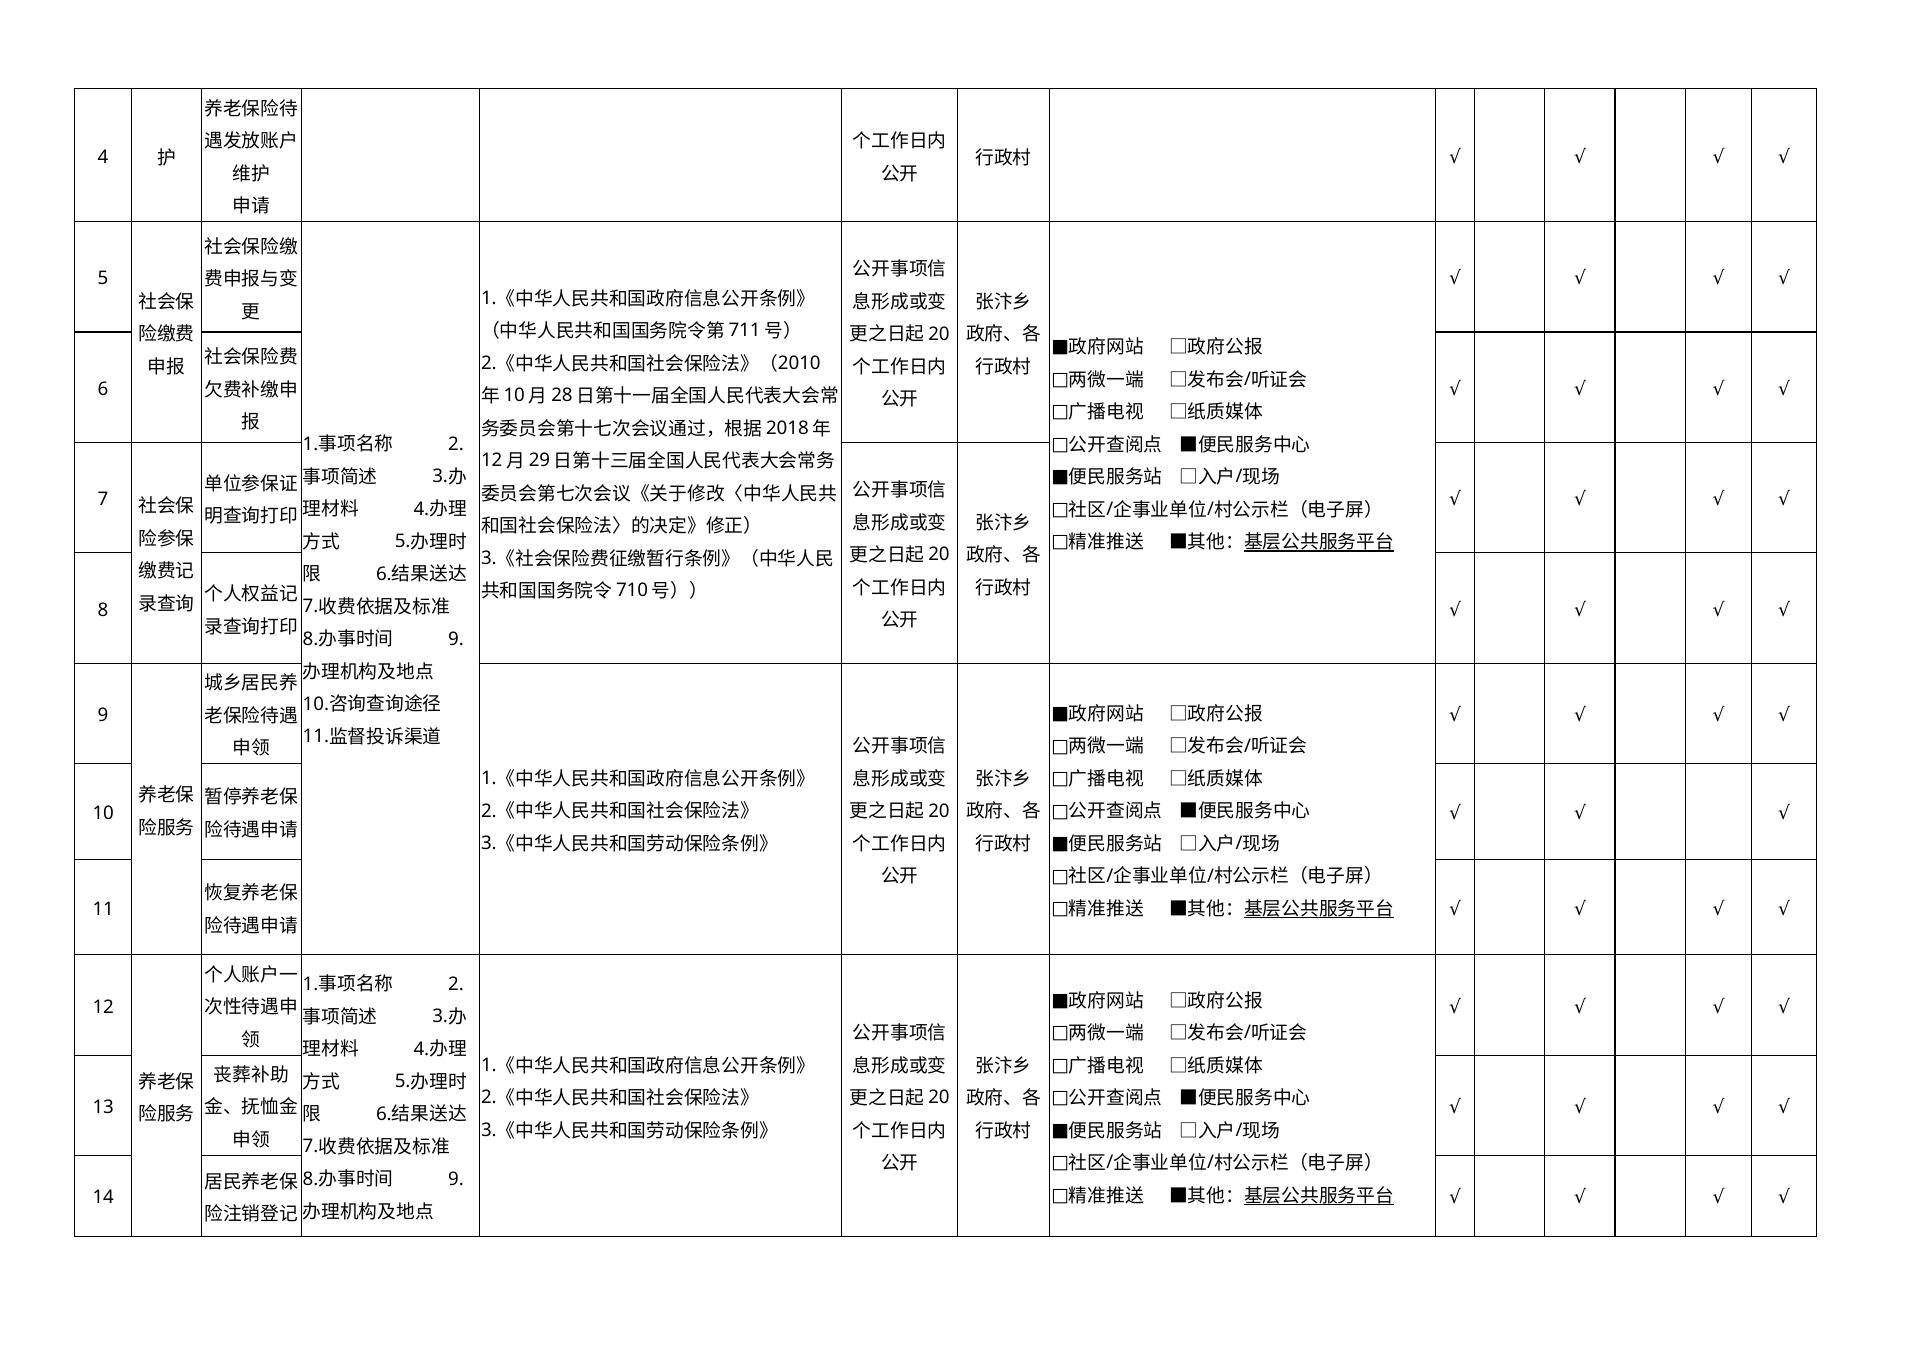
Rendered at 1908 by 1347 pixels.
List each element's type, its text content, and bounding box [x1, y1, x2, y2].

table_cell [1475, 443, 1544, 552]
table_cell 丧葬补助金、抚恤金申领 [202, 1056, 301, 1154]
table_cell √ [1752, 764, 1816, 858]
table_cell [1616, 764, 1685, 858]
table_cell 社会保险缴费申报与变更 [202, 222, 301, 331]
table_cell √ [1686, 89, 1751, 221]
table_cell √ [1686, 222, 1751, 331]
table_cell 养老保险待遇发放账户维护 申请 [202, 89, 301, 221]
table_cell √ [1686, 333, 1751, 442]
table_cell 公开事项信息形成或变更之日起20个工作日内公开 [842, 664, 957, 954]
table_cell √ [1436, 443, 1474, 552]
table_cell 公开事项信息形成或变更之日起20个工作日内公开 [842, 222, 957, 442]
table_cell √ [1436, 333, 1474, 442]
table_cell 个人权益记录查询打印 [202, 553, 301, 663]
table_cell [1475, 333, 1544, 442]
table_cell √ [1436, 955, 1474, 1054]
table_cell 1.事项名称 2.事项简述 3.办理材料 4.办理方式 5.办理时限 6.结果送达 7.收费依据及标准 8.办事时间 9.办理机构及地点 10.咨询查询途径 11.监督投诉渠道 [302, 955, 479, 1236]
table_cell √ [1436, 89, 1474, 221]
table_cell √ [1686, 860, 1751, 954]
table_cell [1475, 955, 1544, 1054]
table_cell √ [1752, 1056, 1816, 1154]
table_cell [1686, 764, 1751, 858]
table_cell √ [1752, 333, 1816, 442]
table_cell 社会保险缴费申报 [132, 222, 201, 442]
table_cell 暂停养老保险待遇申请 [202, 764, 301, 858]
table_cell 9 [75, 664, 131, 763]
table_cell 居民养老保险注销登记 [202, 1156, 301, 1236]
table_cell ■政府网站 □政府公报 □两微一端 □发布会/听证会 □广播电视 □纸质媒体 □公开查阅点 ■便民服务中心 ■便民服务站 □入户/现场 □社区/企事业单位/村公示栏（电子屏） □精准推送 ■其他：基层公共服务平台 [1050, 664, 1435, 954]
table_cell √ [1752, 89, 1816, 221]
table_cell √ [1686, 1056, 1751, 1154]
table_cell [1616, 443, 1685, 552]
table_cell √ [1752, 222, 1816, 331]
table_cell √ [1686, 443, 1751, 552]
table_cell √ [1686, 553, 1751, 663]
table_cell √ [1545, 443, 1614, 552]
table_cell [1475, 1156, 1544, 1236]
table_cell 11 [75, 860, 131, 954]
table_cell √ [1752, 955, 1816, 1054]
table_cell √ [1545, 89, 1614, 221]
table_cell [1616, 955, 1685, 1054]
table_cell 养老保险服务 [132, 664, 201, 954]
table_cell 养老保险服务 [132, 955, 201, 1236]
table_cell 公开事项信息形成或变更之日起20个工作日内公开 [842, 955, 957, 1236]
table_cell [480, 222, 841, 663]
table_cell √ [1686, 664, 1751, 763]
table_cell 6 [75, 333, 131, 442]
table_cell 1.《中华人民共和国政府信息公开条例》 2.《中华人民共和国社会保险法》 3.《中华人民共和国劳动保险条例》 [480, 955, 841, 1236]
table_cell [1616, 89, 1685, 221]
table_cell 张汴乡 政府、各行政村 [958, 955, 1049, 1236]
table_cell 12 [75, 955, 131, 1054]
table_cell √ [1752, 553, 1816, 663]
table_cell 社会保险参保信息维护 [132, 89, 201, 221]
table_cell [1616, 1156, 1685, 1236]
table_cell 张汴乡 政府、各行政村 [958, 222, 1049, 442]
table_cell [1616, 860, 1685, 954]
table_cell [1475, 553, 1544, 663]
table_cell 恢复养老保险待遇申请 [202, 860, 301, 954]
table_cell 10 [75, 764, 131, 858]
table_cell 4 [75, 89, 131, 221]
table_cell [1475, 764, 1544, 858]
table_cell 1.《中华人民共和国政府信息公开条例》 2.《中华人民共和国社会保险法》 3.《中华人民共和国劳动保险条例》 [480, 664, 841, 954]
table_cell 13 [75, 1056, 131, 1154]
table_cell 个人账户一次性待遇申领 [202, 955, 301, 1054]
table_cell √ [1436, 1056, 1474, 1154]
table_cell √ [1545, 860, 1614, 954]
table_cell [1475, 860, 1544, 954]
table_cell 8 [75, 553, 131, 663]
table_cell √ [1436, 222, 1474, 331]
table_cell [842, 89, 957, 221]
table_cell √ [1545, 664, 1614, 763]
table_cell √ [1436, 553, 1474, 663]
table_cell [1475, 664, 1544, 763]
table_cell 张汴乡 政府、各行政村 [958, 443, 1049, 663]
table_cell √ [1545, 1056, 1614, 1154]
table_cell √ [1686, 955, 1751, 1054]
table_cell 7 [75, 443, 131, 552]
table_cell √ [1752, 443, 1816, 552]
table_cell [1475, 1056, 1544, 1154]
table_cell [1616, 664, 1685, 763]
table_cell √ [1545, 333, 1614, 442]
table_cell [1616, 333, 1685, 442]
table_cell 社会保险费欠费补缴申报 [202, 333, 301, 442]
table_cell 14 [75, 1156, 131, 1236]
table_cell √ [1752, 664, 1816, 763]
table_cell √ [1436, 764, 1474, 858]
table_cell √ [1752, 1156, 1816, 1236]
table_cell √ [1545, 553, 1614, 663]
table_cell ■政府网站 □政府公报 □两微一端 □发布会/听证会 □广播电视 □纸质媒体 □公开查阅点 ■便民服务中心 ■便民服务站 □入户/现场 □社区/企事业单位/村公示栏（电子屏） □精准推送 ■其他：基层公共服务平台 [1050, 955, 1435, 1236]
table_cell √ [1545, 1156, 1614, 1236]
table_cell [1475, 89, 1544, 221]
table_cell 社会保险参保缴费记录查询 [132, 443, 201, 663]
table_cell 单位参保证明查询打印 [202, 443, 301, 552]
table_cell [1050, 222, 1435, 663]
table_cell 张汴乡 政府、各行政村 [958, 89, 1049, 221]
table_cell 张汴乡 政府、各行政村 [958, 664, 1049, 954]
table_cell 5 [75, 222, 131, 331]
table_cell √ [1752, 860, 1816, 954]
table_cell 城乡居民养老保险待遇申领 [202, 664, 301, 763]
table_cell √ [1436, 860, 1474, 954]
table_cell [1475, 222, 1544, 331]
table_cell √ [1436, 664, 1474, 763]
table_cell √ [1545, 764, 1614, 858]
table_cell [1616, 1056, 1685, 1154]
table_cell √ [1436, 1156, 1474, 1236]
table_cell [1616, 553, 1685, 663]
table_cell [1616, 222, 1685, 331]
table_cell √ [1686, 1156, 1751, 1236]
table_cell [302, 222, 479, 954]
table_cell 公开事项信息形成或变更之日起20个工作日内公开 [842, 443, 957, 663]
table_cell √ [1545, 222, 1614, 331]
table_cell √ [1545, 955, 1614, 1054]
